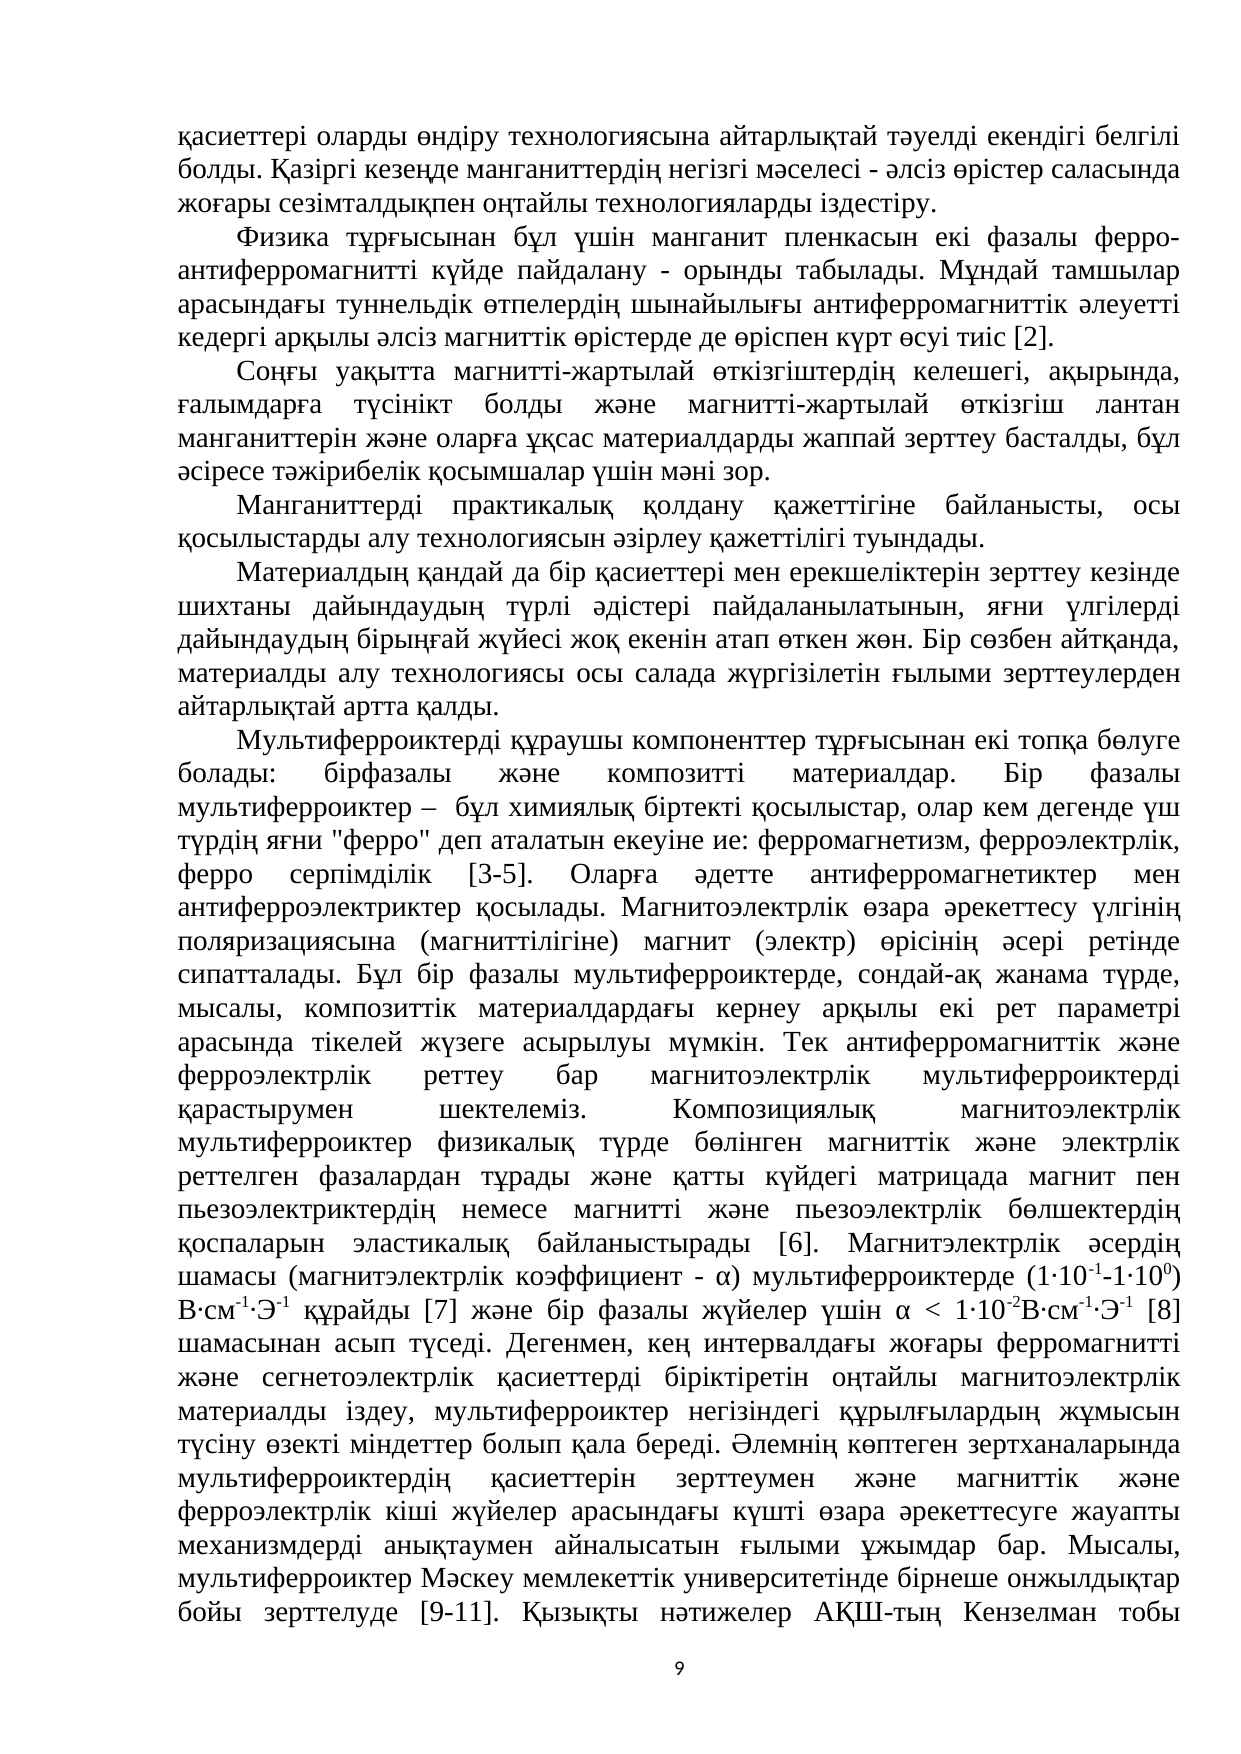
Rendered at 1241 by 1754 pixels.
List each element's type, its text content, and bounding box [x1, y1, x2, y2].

text Физика тұрғысынан бұл үшін манганит пленкасын екі фазалы ферро-антиферромагнитті күйде пайдалану - орынды табылады. Мұндай тамшылар арасындағы туннельдік өтпелердің шынайылығы антиферромагниттік әлеуетті кедергі арқылы әлсіз магниттік өрістерде де өріспен күрт өсуі тиіс [2]. [177, 219, 1181, 353]
text Материалдың қандай да бір қасиеттері мен ерекшеліктерін зерттеу кезінде шихтаны дайындаудың түрлі әдістері пайдаланылатынын, яғни үлгілерді дайындаудың бірыңғай жүйесі жоқ екенін атап өткен жөн. Бір сөзбен айтқанда, материалды алу технологиясы осы салада жүргізілетін ғылыми зерттеулерден айтарлықтай артта қалды. [177, 554, 1181, 722]
text Манганиттерді практикалық қолдану қажеттігіне байланысты, осы қосылыстарды алу технологиясын әзірлеу қажеттілігі туындады. [177, 487, 1181, 554]
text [177, 722, 1181, 1627]
text Соңғы уақытта магнитті-жартылай өткізгіштердің келешегі, ақырында, ғалымдарға түсінікт болды және магнитті-жартылай өткізгіш лантан манганиттерін және оларға ұқсас материалдарды жаппай зерттеу басталды, бұл әсіресе тәжірибелік қосымшалар үшін мәні зор. [177, 353, 1181, 487]
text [177, 118, 1181, 219]
